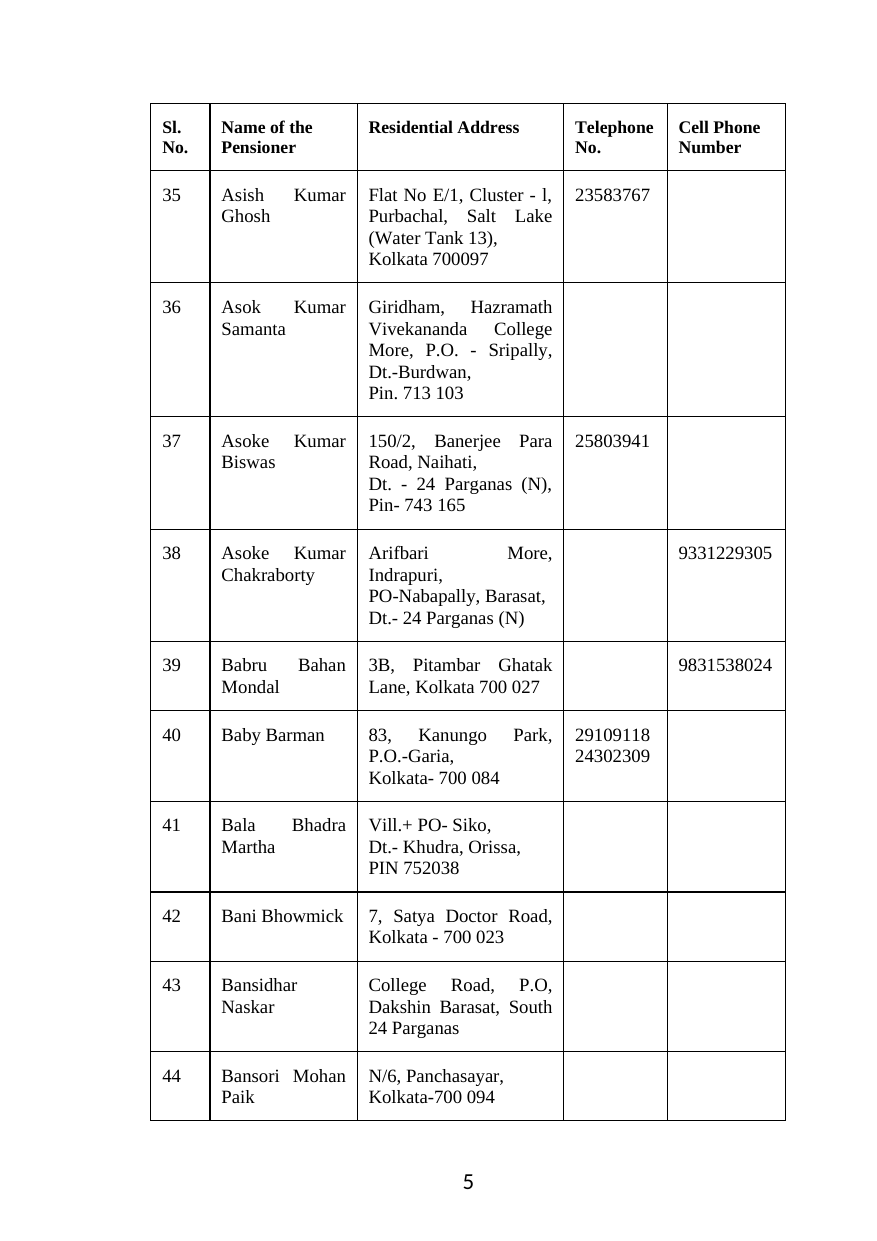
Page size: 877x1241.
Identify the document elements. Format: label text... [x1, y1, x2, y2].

table_cell 29109118 24302309 [564, 711, 667, 801]
table_cell Asoke Kumar Chakraborty [211, 530, 357, 641]
table_cell 150/2, Banerjee Para Road, Naihati, Dt. - 24 Parganas (N), Pin- 743 165 [358, 417, 563, 528]
table_cell 83, Kanungo Park, P.O.-Garia, Kolkata- 700 084 [358, 711, 563, 801]
table_cell 37 [151, 417, 209, 528]
table_cell [564, 962, 667, 1051]
table_cell Baby Barman [211, 711, 357, 801]
table_cell 25803941 [564, 417, 667, 528]
table_cell [564, 1052, 667, 1120]
table_cell Babru Bahan Mondal [211, 642, 357, 710]
table_cell [668, 962, 785, 1051]
table_header Cell Phone Number [668, 104, 785, 170]
table_cell [668, 171, 785, 282]
table_cell 41 [151, 802, 209, 891]
table_header Telephone No. [564, 104, 667, 170]
table_header Sl. No. [151, 104, 209, 170]
table_cell [668, 283, 785, 416]
table_cell [564, 530, 667, 641]
table_cell 38 [151, 530, 209, 641]
table_cell [668, 893, 785, 961]
table_cell [668, 711, 785, 801]
table_cell [564, 802, 667, 891]
table_cell 42 [151, 893, 209, 961]
table_cell Bansori Mohan Paik [211, 1052, 357, 1120]
table_cell [668, 1052, 785, 1120]
table_header Residential Address [358, 104, 563, 170]
table_cell College Road, P.O, Dakshin Barasat, South 24 Parganas [358, 962, 563, 1051]
table_cell 44 [151, 1052, 209, 1120]
table_cell 9331229305 [668, 530, 785, 641]
table_cell Bala Bhadra Martha [211, 802, 357, 891]
table_cell N/6, Panchasayar, Kolkata-700 094 [358, 1052, 563, 1120]
table_cell [564, 283, 667, 416]
table_cell 36 [151, 283, 209, 416]
table_cell [564, 642, 667, 710]
table_cell 40 [151, 711, 209, 801]
table_cell [668, 417, 785, 528]
table_cell 35 [151, 171, 209, 282]
table_cell Asoke Kumar Biswas [211, 417, 357, 528]
table_cell 23583767 [564, 171, 667, 282]
table_cell 9831538024 [668, 642, 785, 710]
table_cell Giridham, Hazramath Vivekananda College More, P.O. - Sripally, Dt.-Burdwan, Pin. 713 103 [358, 283, 563, 416]
table_cell Bansidhar Naskar [211, 962, 357, 1051]
table_cell 43 [151, 962, 209, 1051]
table_cell 39 [151, 642, 209, 710]
table_cell Vill.+ PO- Siko, Dt.- Khudra, Orissa, PIN 752038 [358, 802, 563, 891]
table_cell Arifbari More, Indrapuri, PO-Nabapally, Barasat, Dt.- 24 Parganas (N) [358, 530, 563, 641]
table_cell 7, Satya Doctor Road, Kolkata - 700 023 [358, 893, 563, 961]
table_cell Asish Kumar Ghosh [211, 171, 357, 282]
table_cell [668, 802, 785, 891]
table_cell Flat No E/1, Cluster - l, Purbachal, Salt Lake (Water Tank 13), Kolkata 700097 [358, 171, 563, 282]
table_header Name of the Pensioner [211, 104, 357, 170]
table_cell Asok Kumar Samanta [211, 283, 357, 416]
table_cell Bani Bhowmick [211, 893, 357, 961]
table_cell 3B, Pitambar Ghatak Lane, Kolkata 700 027 [358, 642, 563, 710]
table_cell [564, 893, 667, 961]
